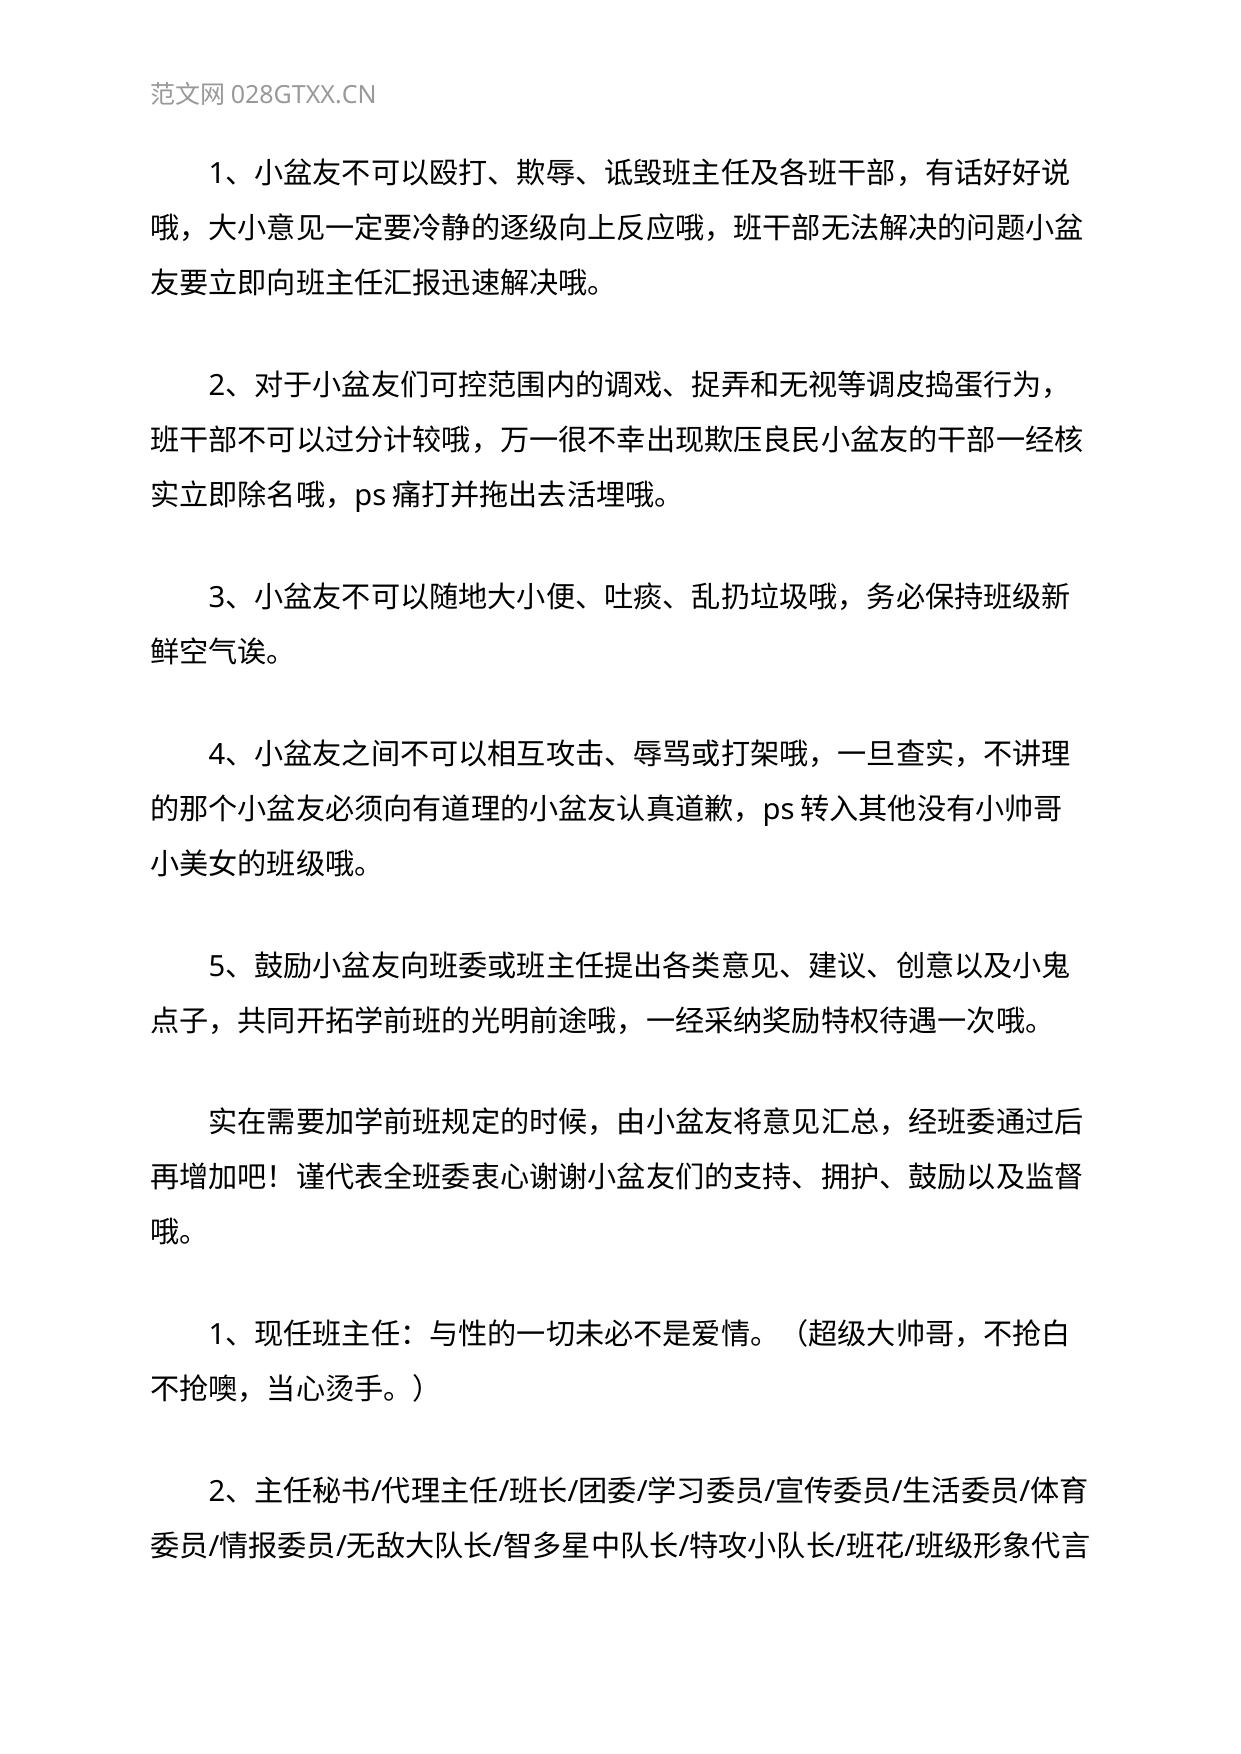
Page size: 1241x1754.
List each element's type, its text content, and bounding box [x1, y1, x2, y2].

text 1、小盆友不可以殴打、欺辱、诋毁班主任及各班干部，有话好好说哦，大小意见一定要冷静的逐级向上反应哦，班干部无法解决的问题小盆友要立即向班主任汇报迅速解决哦。 [150, 150, 1090, 302]
text 3、小盆友不可以随地大小便、吐痰、乱扔垃圾哦，务必保持班级新鲜空气诶。 [150, 573, 1090, 671]
text 2、对于小盆友们可控范围内的调戏、捉弄和无视等调皮捣蛋行为，班干部不可以过分计较哦，万一很不幸出现欺压良民小盆友的干部一经核实立即除名哦，ps痛打并拖出去活埋哦。 [150, 362, 1090, 514]
text 4、小盆友之间不可以相互攻击、辱骂或打架哦，一旦查实，不讲理的那个小盆友必须向有道理的小盆友认真道歉，ps转入其他没有小帅哥小美女的班级哦。 [150, 730, 1090, 883]
text 实在需要加学前班规定的时候，由小盆友将意见汇总，经班委通过后再增加吧！谨代表全班委衷心谢谢小盆友们的支持、拥护、鼓励以及监督哦。 [150, 1099, 1090, 1251]
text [150, 1467, 1090, 1564]
text 1、现任班主任：与性的一切未必不是爱情。（超级大帅哥，不抢白不抢噢，当心烫手。） [150, 1310, 1090, 1408]
text 5、鼓励小盆友向班委或班主任提出各类意见、建议、创意以及小鬼点子，共同开拓学前班的光明前途哦，一经采纳奖励特权待遇一次哦。 [150, 942, 1090, 1039]
